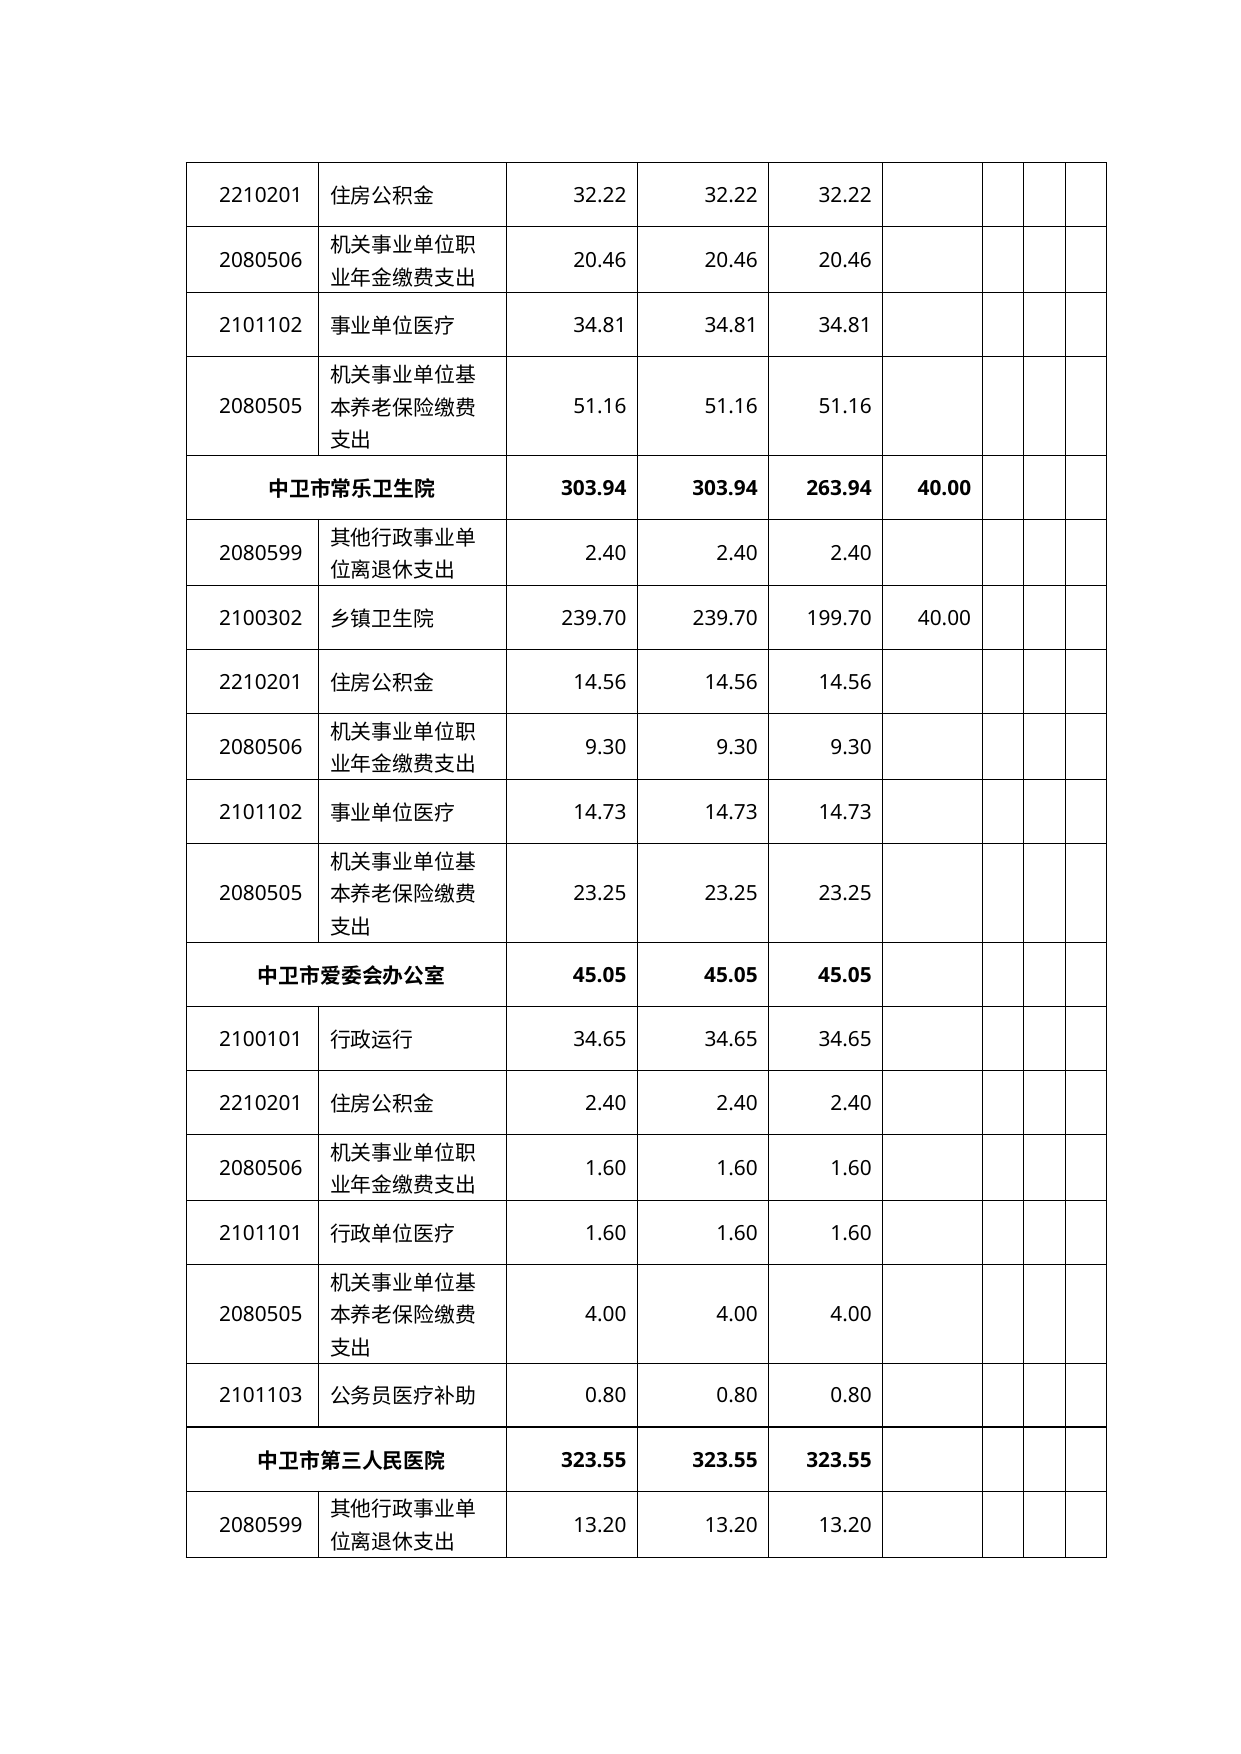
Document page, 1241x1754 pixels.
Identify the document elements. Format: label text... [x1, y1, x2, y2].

table_cell 13.20 [507, 1492, 637, 1557]
table_cell 34.81 [507, 293, 637, 356]
table_cell 其他行政事业单位离退休支出 [319, 1492, 506, 1557]
table_cell 23.25 [769, 844, 882, 942]
table_cell [1066, 1007, 1106, 1070]
table_cell 2080506 [187, 227, 318, 292]
table_cell 9.30 [638, 714, 768, 779]
table_cell [1024, 586, 1065, 649]
table_cell [983, 520, 1023, 585]
table_cell 2210201 [187, 1071, 318, 1134]
table_cell [1066, 1135, 1106, 1200]
table_cell 2080506 [187, 714, 318, 779]
table_cell 1.60 [507, 1135, 637, 1200]
table_cell 23.25 [507, 844, 637, 942]
table_cell [883, 943, 982, 1006]
table_cell [1066, 1265, 1106, 1362]
table_cell [983, 650, 1023, 713]
table_cell [983, 1265, 1023, 1362]
table_cell [983, 586, 1023, 649]
table_cell 公务员医疗补助 [319, 1364, 506, 1426]
table_cell 323.55 [638, 1428, 768, 1491]
table_cell 13.20 [769, 1492, 882, 1557]
table_cell [1024, 650, 1065, 713]
table_cell [983, 844, 1023, 942]
table_cell [1066, 1201, 1106, 1264]
table_cell 1.60 [769, 1201, 882, 1264]
table_cell [883, 1135, 982, 1200]
table_cell [983, 227, 1023, 292]
table_cell [1024, 163, 1065, 226]
table_cell 4.00 [769, 1265, 882, 1362]
table_cell [1066, 1492, 1106, 1557]
table_cell [883, 650, 982, 713]
table_cell [983, 1428, 1023, 1491]
table_cell [983, 1071, 1023, 1134]
table_cell 机关事业单位职业年金缴费支出 [319, 227, 506, 292]
table_cell [1024, 1071, 1065, 1134]
table_cell [1024, 520, 1065, 585]
table_cell 34.81 [769, 293, 882, 356]
table_cell [1066, 943, 1106, 1006]
table_cell 机关事业单位职业年金缴费支出 [319, 714, 506, 779]
table_cell [1024, 844, 1065, 942]
table_cell [883, 1201, 982, 1264]
table_cell 2.40 [638, 520, 768, 585]
table_cell 45.05 [507, 943, 637, 1006]
table_cell 2101103 [187, 1364, 318, 1426]
table_cell 14.56 [507, 650, 637, 713]
table_cell 51.16 [769, 357, 882, 455]
table_cell 2080505 [187, 357, 318, 455]
table_cell 14.56 [638, 650, 768, 713]
table_cell 机关事业单位基本养老保险缴费支出 [319, 844, 506, 942]
table_cell [983, 780, 1023, 843]
table_cell [1066, 227, 1106, 292]
table_cell 23.25 [638, 844, 768, 942]
table_cell 32.22 [769, 163, 882, 226]
table_cell 中卫市爱委会办公室 [187, 943, 506, 1006]
table_cell 20.46 [769, 227, 882, 292]
table_cell 32.22 [507, 163, 637, 226]
table_cell 45.05 [638, 943, 768, 1006]
table_cell [983, 1007, 1023, 1070]
table_cell [1024, 1135, 1065, 1200]
table_cell 9.30 [507, 714, 637, 779]
table_cell 2080506 [187, 1135, 318, 1200]
table_cell 303.94 [638, 456, 768, 519]
table_cell 2080599 [187, 520, 318, 585]
table_cell [883, 844, 982, 942]
table_cell 239.70 [638, 586, 768, 649]
table_cell [883, 1071, 982, 1134]
table_cell 住房公积金 [319, 1071, 506, 1134]
table_cell 34.65 [638, 1007, 768, 1070]
table_cell 32.22 [638, 163, 768, 226]
table_cell [1066, 780, 1106, 843]
table_cell [883, 1007, 982, 1070]
table_cell 机关事业单位基本养老保险缴费支出 [319, 357, 506, 455]
table_cell 2.40 [638, 1071, 768, 1134]
table_cell 2.40 [769, 1071, 882, 1134]
table_cell [1024, 780, 1065, 843]
table_cell [1066, 357, 1106, 455]
table_cell 2100101 [187, 1007, 318, 1070]
table_cell 263.94 [769, 456, 882, 519]
table_cell [1066, 293, 1106, 356]
table_cell 0.80 [638, 1364, 768, 1426]
table_cell [883, 293, 982, 356]
table_cell [1024, 943, 1065, 1006]
table_cell 323.55 [769, 1428, 882, 1491]
table_cell 14.73 [769, 780, 882, 843]
table_cell [1066, 456, 1106, 519]
table_cell 2101102 [187, 293, 318, 356]
table_cell 34.81 [638, 293, 768, 356]
table_cell 14.73 [507, 780, 637, 843]
table_cell 2080599 [187, 1492, 318, 1557]
table_cell [883, 163, 982, 226]
table_cell 40.00 [883, 456, 982, 519]
table_cell 323.55 [507, 1428, 637, 1491]
table_cell 2210201 [187, 650, 318, 713]
table_cell 2100302 [187, 586, 318, 649]
table_cell 13.20 [638, 1492, 768, 1557]
table_cell 9.30 [769, 714, 882, 779]
table_cell [1024, 1428, 1065, 1491]
table_cell [883, 520, 982, 585]
table_cell [1024, 293, 1065, 356]
table_cell 乡镇卫生院 [319, 586, 506, 649]
table_cell 51.16 [638, 357, 768, 455]
table_cell [883, 714, 982, 779]
table_cell [1066, 586, 1106, 649]
table_cell 1.60 [769, 1135, 882, 1200]
table_cell [1066, 520, 1106, 585]
table_cell [883, 1428, 982, 1491]
table_cell [883, 780, 982, 843]
table_cell [983, 1364, 1023, 1426]
table_cell 住房公积金 [319, 650, 506, 713]
table_cell [1066, 1428, 1106, 1491]
table_cell 20.46 [507, 227, 637, 292]
table_cell 机关事业单位基本养老保险缴费支出 [319, 1265, 506, 1362]
table_cell [883, 227, 982, 292]
table_cell [983, 714, 1023, 779]
table_cell 中卫市第三人民医院 [187, 1428, 506, 1491]
table_cell 事业单位医疗 [319, 780, 506, 843]
table_cell [983, 293, 1023, 356]
table_cell 0.80 [507, 1364, 637, 1426]
table_cell 14.56 [769, 650, 882, 713]
table_cell 14.73 [638, 780, 768, 843]
table_cell 2.40 [507, 520, 637, 585]
table_cell 1.60 [507, 1201, 637, 1264]
table_cell [883, 1364, 982, 1426]
table_cell [983, 1135, 1023, 1200]
table_cell 239.70 [507, 586, 637, 649]
table_cell [883, 1492, 982, 1557]
table_cell 4.00 [638, 1265, 768, 1362]
table_cell [1066, 163, 1106, 226]
table_cell 34.65 [507, 1007, 637, 1070]
table_cell [983, 456, 1023, 519]
table_cell 2210201 [187, 163, 318, 226]
table_cell 51.16 [507, 357, 637, 455]
table_cell [1066, 1364, 1106, 1426]
table_cell 2080505 [187, 1265, 318, 1362]
table_cell [1066, 1071, 1106, 1134]
table_cell 0.80 [769, 1364, 882, 1426]
table_cell 4.00 [507, 1265, 637, 1362]
table_cell [1024, 1364, 1065, 1426]
table_cell 34.65 [769, 1007, 882, 1070]
table_cell 行政运行 [319, 1007, 506, 1070]
table_cell [983, 1201, 1023, 1264]
table_cell [1024, 714, 1065, 779]
table_cell [1024, 227, 1065, 292]
table_cell [883, 357, 982, 455]
table_cell [1024, 456, 1065, 519]
table_cell 40.00 [883, 586, 982, 649]
table_cell [1024, 1492, 1065, 1557]
table_cell [1024, 1201, 1065, 1264]
table_cell 行政单位医疗 [319, 1201, 506, 1264]
table_cell 机关事业单位职业年金缴费支出 [319, 1135, 506, 1200]
table_cell [1066, 650, 1106, 713]
table_cell [1066, 714, 1106, 779]
table_cell 2.40 [507, 1071, 637, 1134]
table_cell 45.05 [769, 943, 882, 1006]
table_cell 20.46 [638, 227, 768, 292]
table_cell 其他行政事业单位离退休支出 [319, 520, 506, 585]
table_cell [1066, 844, 1106, 942]
table_cell [983, 357, 1023, 455]
table_cell [1024, 1007, 1065, 1070]
table_cell 303.94 [507, 456, 637, 519]
table_cell [983, 163, 1023, 226]
table_cell 事业单位医疗 [319, 293, 506, 356]
table_cell 2101102 [187, 780, 318, 843]
table_cell [983, 943, 1023, 1006]
table_cell 住房公积金 [319, 163, 506, 226]
table_cell 2101101 [187, 1201, 318, 1264]
table_cell 1.60 [638, 1201, 768, 1264]
table_cell 2.40 [769, 520, 882, 585]
table_cell [883, 1265, 982, 1362]
table_cell [983, 1492, 1023, 1557]
table_cell [1024, 357, 1065, 455]
table_cell 中卫市常乐卫生院 [187, 456, 506, 519]
table_cell 199.70 [769, 586, 882, 649]
table_cell 1.60 [638, 1135, 768, 1200]
table_cell [1024, 1265, 1065, 1362]
table_cell 2080505 [187, 844, 318, 942]
